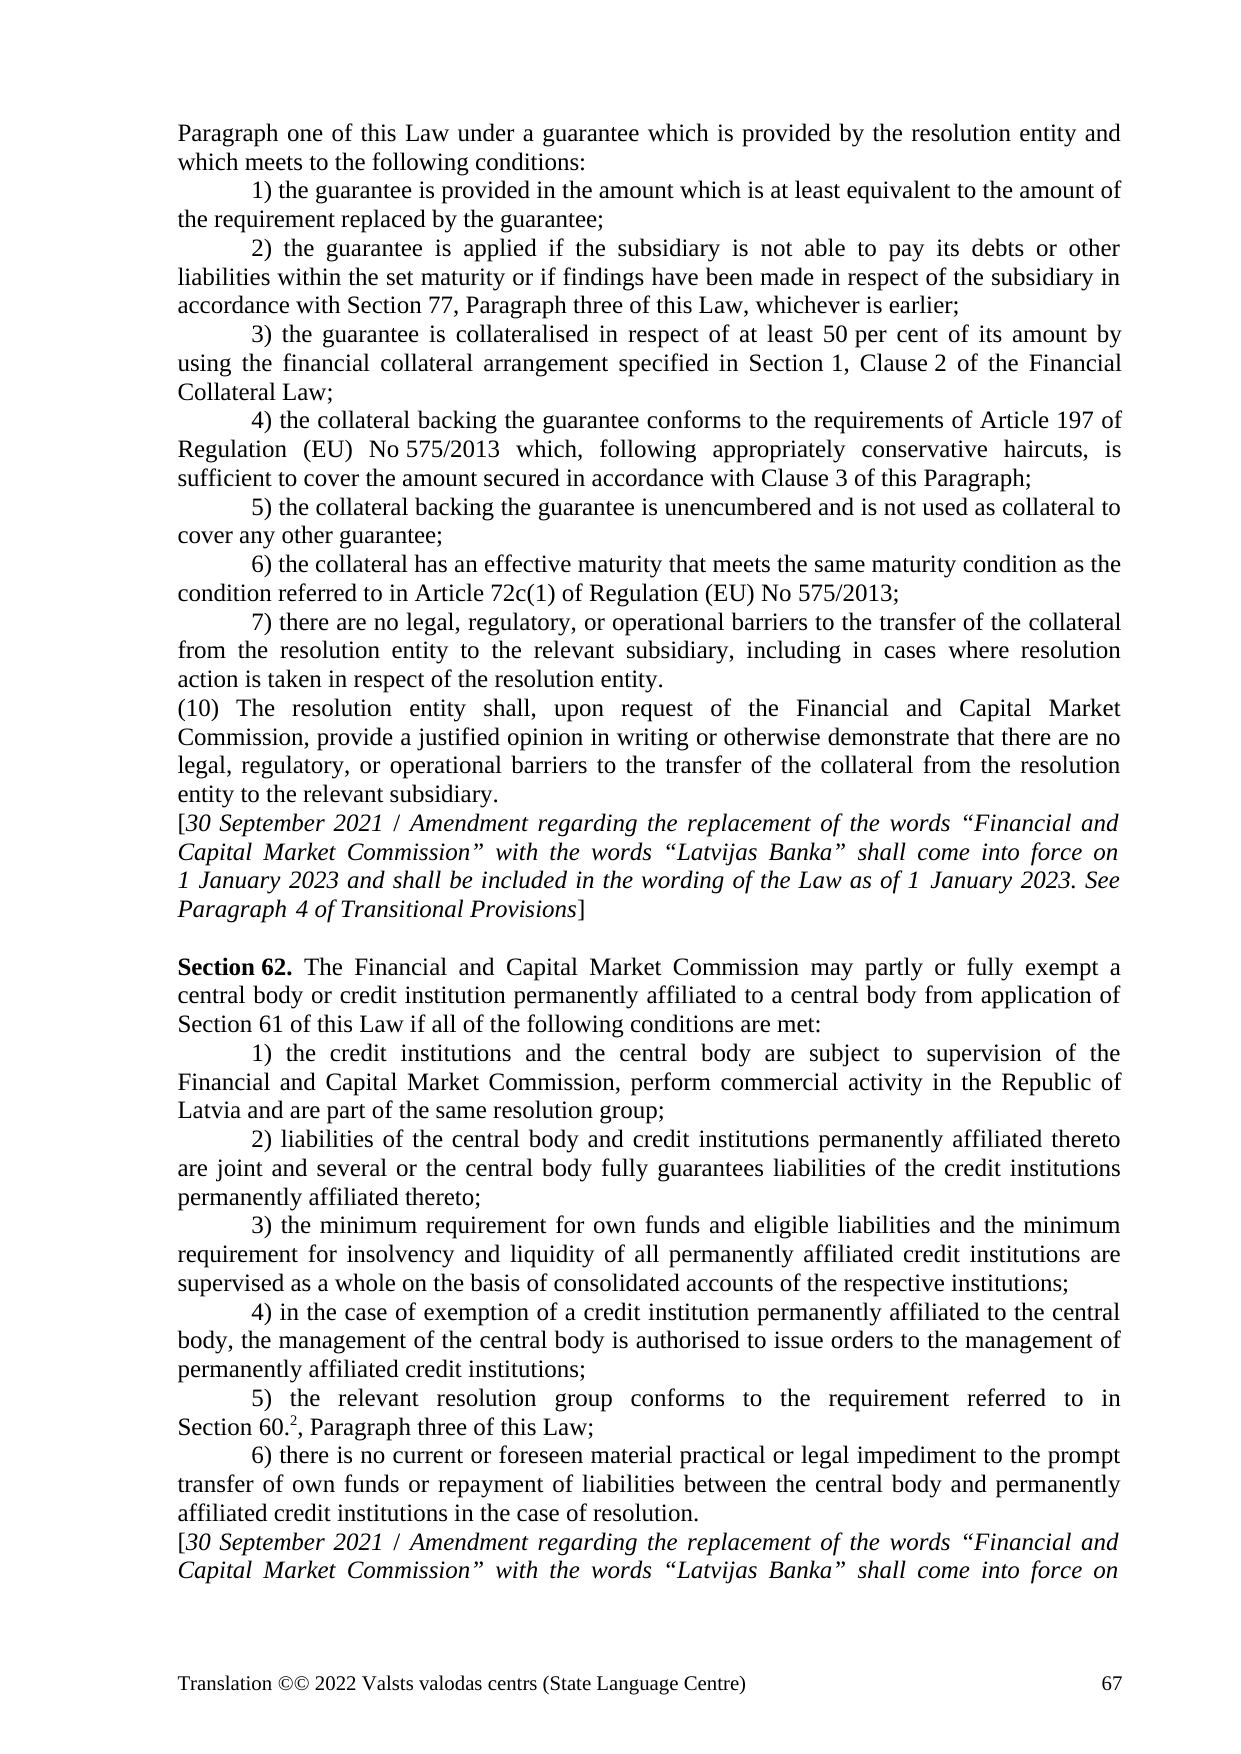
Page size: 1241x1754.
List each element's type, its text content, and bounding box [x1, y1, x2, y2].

text (10) The resolution entity shall, upon request of the Financial and Capital Market Commission, provide a justified opinion in writing or otherwise demonstrate that there are no legal, regulatory, or operational barriers to the transfer of the collateral from the resolution entity to the relevant subsidiary. [177, 693, 1122, 808]
text 3) the guarantee is collateralised in respect of at least 50 per cent of its amount by using the financial collateral arrangement specified in Section 1, Clause 2 of the Financial Collateral Law; [177, 319, 1122, 406]
text 2) liabilities of the central body and credit institutions permanently affiliated thereto are joint and several or the central body fully guarantees liabilities of the credit institutions permanently affiliated thereto; [177, 1124, 1122, 1211]
text 1) the credit institutions and the central body are subject to supervision of the Financial and Capital Market Commission, perform commercial activity in the Republic of Latvia and are part of the same resolution group; [177, 1038, 1122, 1124]
text 2) the guarantee is applied if the subsidiary is not able to pay its debts or other liabilities within the set maturity or if findings have been made in respect of the subsidiary in accordance with Section 77, Paragraph three of this Law, whichever is earlier; [177, 233, 1122, 319]
text 6) the collateral has an effective maturity that meets the same maturity condition as the condition referred to in Article 72c(1) of Regulation (EU) No 575/2013; [177, 549, 1122, 607]
text 4) the collateral backing the guarantee conforms to the requirements of Article 197 of Regulation (EU) No 575/2013 which, following appropriately conservative haircuts, is sufficient to cover the amount secured in accordance with Clause 3 of this Paragraph; [177, 406, 1122, 492]
text 7) there are no legal, regulatory, or operational barriers to the transfer of the collateral from the resolution entity to the relevant subsidiary, including in cases where resolution action is taken in respect of the resolution entity. [177, 607, 1122, 693]
text 4) in the case of exemption of a credit institution permanently affiliated to the central body, the management of the central body is authorised to issue orders to the management of permanently affiliated credit institutions; [177, 1297, 1122, 1383]
text 3) the minimum requirement for own funds and eligible liabilities and the minimum requirement for insolvency and liquidity of all permanently affiliated credit institutions are supervised as a whole on the basis of consolidated accounts of the respective institutions; [177, 1211, 1122, 1297]
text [177, 118, 1122, 176]
text 6) there is no current or foreseen material practical or legal impediment to the prompt transfer of own funds or repayment of liabilities between the central body and permanently affiliated credit institutions in the case of resolution. [177, 1441, 1122, 1527]
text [177, 1527, 1122, 1584]
text 1) the guarantee is provided in the amount which is at least equivalent to the amount of the requirement replaced by the guarantee; [177, 176, 1122, 233]
text 5) the collateral backing the guarantee is unencumbered and is not used as collateral to cover any other guarantee; [177, 492, 1122, 549]
text Section 62. The Financial and Capital Market Commission may partly or fully exempt a central body or credit institution permanently affiliated to a central body from application of Section 61 of this Law if all of the following conditions are met: [177, 952, 1122, 1038]
text 5) the relevant resolution group conforms to the requirement referred to in Section 60.2, Paragraph three of this Law; [177, 1383, 1122, 1441]
